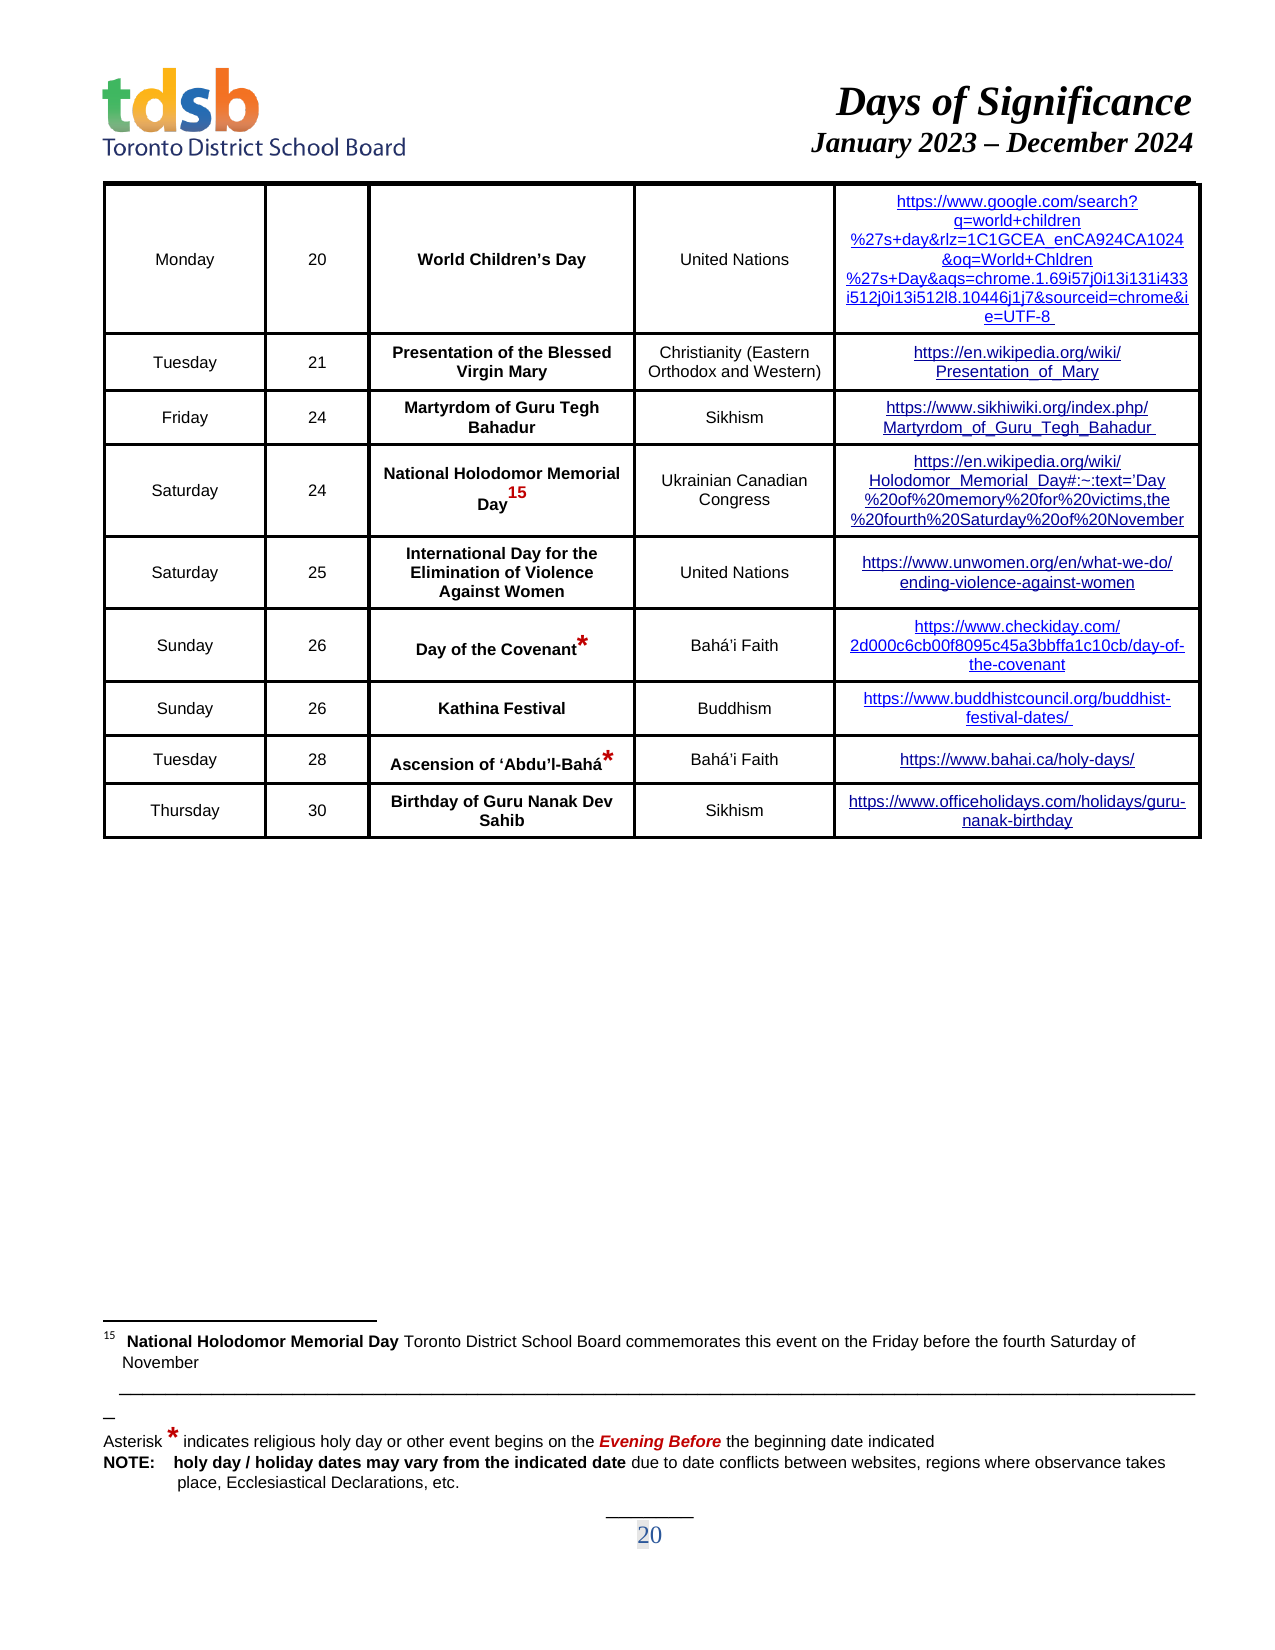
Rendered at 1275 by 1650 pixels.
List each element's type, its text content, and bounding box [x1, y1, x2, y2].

table_cell 24 [267, 446, 367, 534]
table_cell Presentation of the Blessed Virgin Mary [371, 335, 633, 389]
table_cell Sunday [106, 610, 264, 680]
table_cell Martyrdom of Guru Tegh Bahadur [371, 392, 633, 443]
table_cell https://www.officeholidays.com/holidays/guru-nanak-birthday [836, 785, 1198, 836]
table_cell Birthday of Guru Nanak Dev Sahib [371, 785, 633, 836]
table_cell 24 [267, 392, 367, 443]
table_cell Saturday [106, 446, 264, 534]
table_cell Day of the Covenant* [371, 610, 633, 680]
table_cell Friday [106, 392, 264, 443]
table_cell Bahá’i Faith [636, 737, 833, 782]
table_cell Sikhism [636, 392, 833, 443]
table_cell United Nations [636, 538, 833, 607]
table_cell https://www.buddhistcouncil.org/buddhist-festival-dates/ [836, 683, 1198, 733]
table_cell Ukrainian Canadian Congress [636, 446, 833, 534]
table_cell https://www.google.com/search?q=world+children%27s+day&rlz=1C1GCEA_enCA924CA1024&oq=World+Chldren%27s+Day&aqs=chrome.1.69i57j0i13i131i433i512j0i13i512l8.10446j1j7&sourceid=chrome&ie=UTF-8 [836, 186, 1198, 332]
picture [63, 24, 448, 199]
table_cell National Holodomor Memorial Day [371, 446, 633, 534]
table_cell Christianity (Eastern Orthodox and Western) [636, 335, 833, 389]
table_cell International Day for the Elimination of Violence Against Women [371, 538, 633, 607]
table_cell https://en.wikipedia.org/wiki/Presentation_of_Mary [836, 335, 1198, 389]
table_cell 21 [267, 335, 367, 389]
table_cell Sikhism [636, 785, 833, 836]
table_cell https://www.sikhiwiki.org/index.php/Martyrdom_of_Guru_Tegh_Bahadur [836, 392, 1198, 443]
table_cell Bahá’i Faith [636, 610, 833, 680]
table_cell 28 [267, 737, 367, 782]
table_cell Ascension of ‘Abdu’l-Bahá* [371, 737, 633, 782]
table_cell Tuesday [106, 737, 264, 782]
table_cell 20 [267, 186, 367, 332]
table_cell 25 [267, 538, 367, 607]
table_cell United Nations [636, 186, 833, 332]
table_cell https://www.bahai.ca/holy-days/ [836, 737, 1198, 782]
table_cell Buddhism [636, 683, 833, 733]
table_cell Monday [106, 186, 264, 332]
table_cell https://en.wikipedia.org/wiki/Holodomor_Memorial_Day#:~:text=’Day%20of%20memory%20for%20victims,the%20fourth%20Saturday%20of%20November [836, 446, 1198, 534]
table_cell https://www.checkiday.com/2d000c6cb00f8095c45a3bbffa1c10cb/day-of-the-covenant [836, 610, 1198, 680]
table_cell 26 [267, 683, 367, 733]
table_cell Sunday [106, 683, 264, 733]
table_cell Thursday [106, 785, 264, 836]
table_cell 26 [267, 610, 367, 680]
table_cell Kathina Festival [371, 683, 633, 733]
table_cell Saturday [106, 538, 264, 607]
table_cell 30 [267, 785, 367, 836]
table_cell World Children’s Day [371, 186, 633, 332]
table_cell Tuesday [106, 335, 264, 389]
table_cell https://www.unwomen.org/en/what-we-do/ending-violence-against-women [836, 538, 1198, 607]
